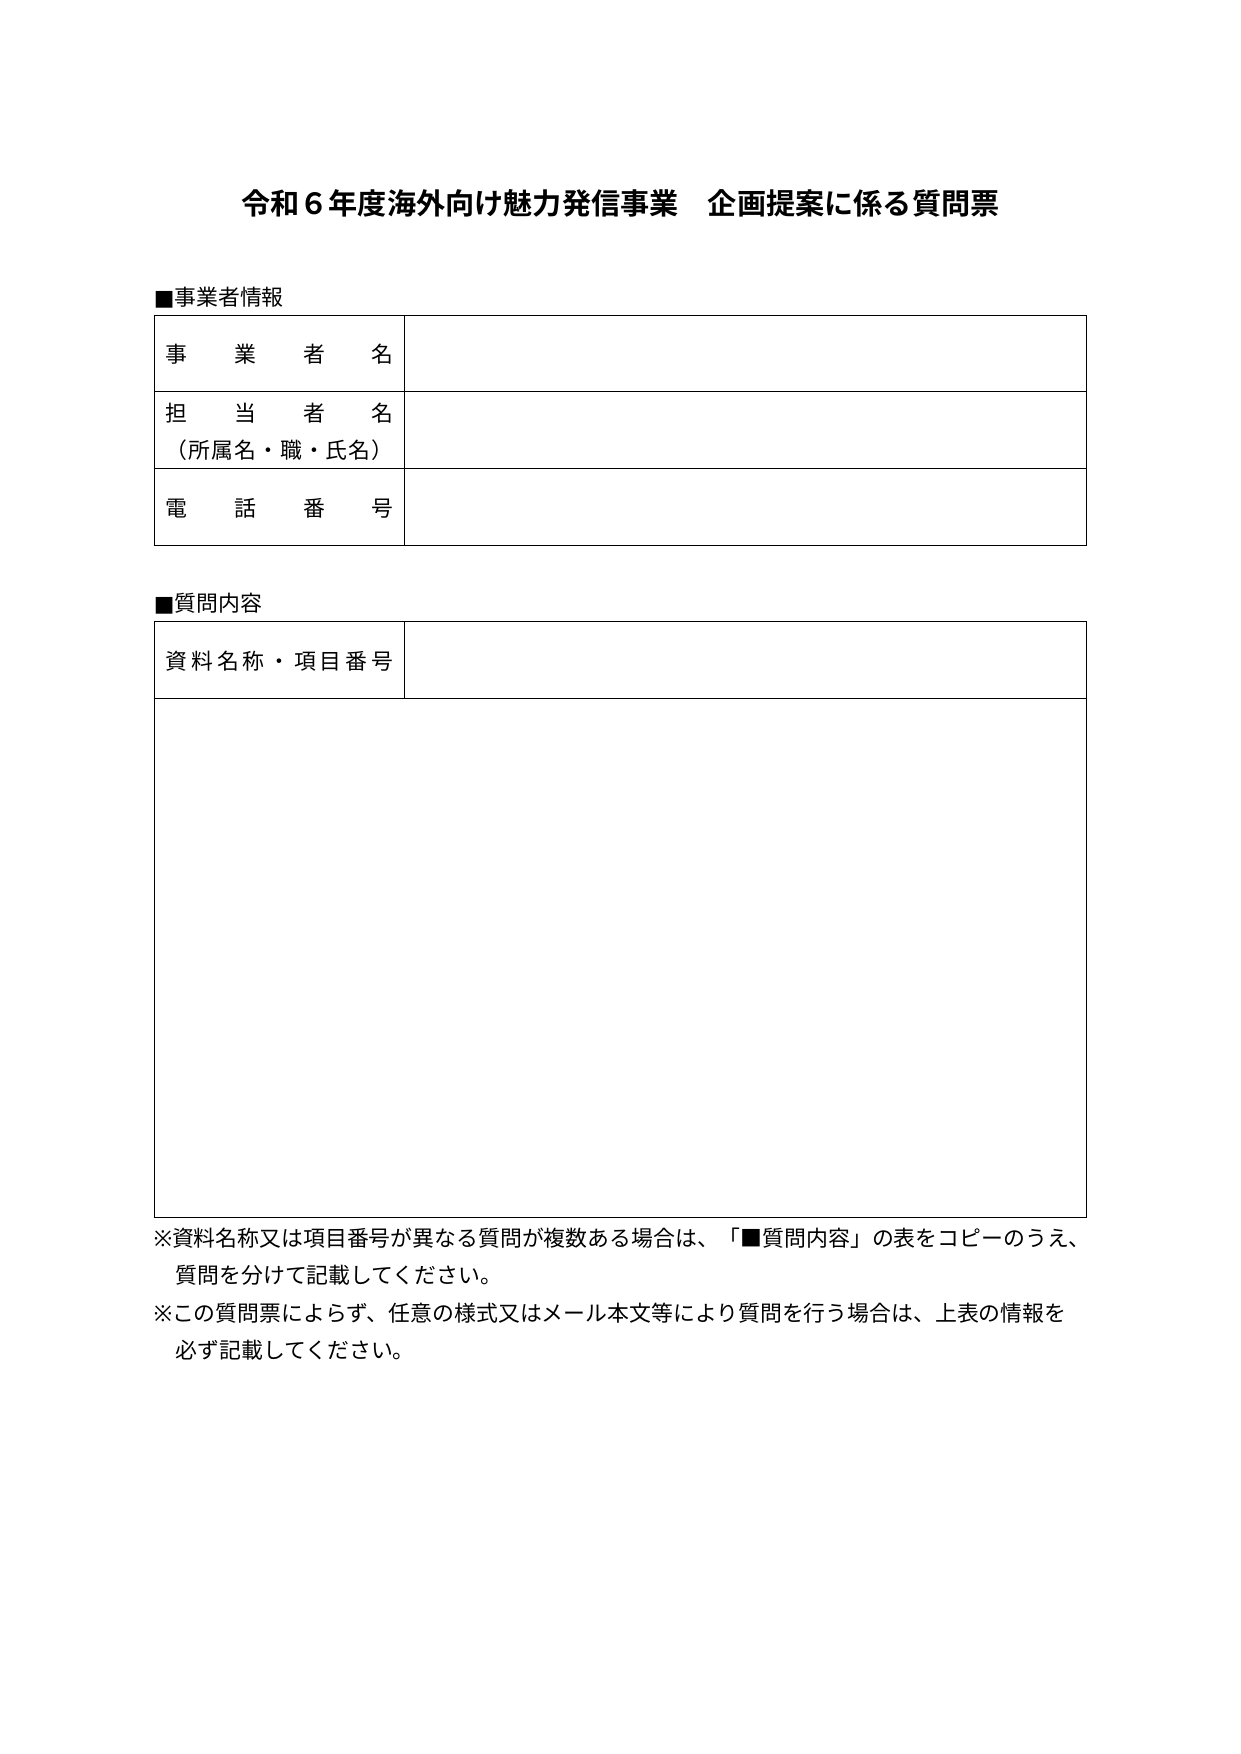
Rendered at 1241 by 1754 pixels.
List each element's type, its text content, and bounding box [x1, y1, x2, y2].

table_cell [405, 392, 1086, 468]
text ※資料名称又は項目番号が異なる質問が複数ある場合は、「■質問内容」の表をコピーのうえ、質問を分けて記載してください。 [153, 1218, 1087, 1293]
text ※この質問票によらず、任意の様式又はメール本文等により質問を行う場合は、上表の情報を必ず記載してください。 [153, 1293, 1087, 1368]
table_header [405, 622, 1086, 698]
table_header 事業者名 [155, 316, 404, 391]
table_header 資料名称・項目番号 [155, 622, 404, 698]
text ■質問内容 [153, 583, 1087, 621]
text 令和６年度海外向け魅力発信事業 企画提案に係る質問票 [153, 164, 1087, 239]
table_header [405, 316, 1086, 391]
table_cell 電話番号 [155, 469, 404, 545]
table_cell [155, 699, 1086, 1217]
text ■事業者情報 [153, 277, 1087, 314]
table_cell 担当者名 （所属名・職・氏名） [155, 392, 404, 468]
table_cell [405, 469, 1086, 545]
